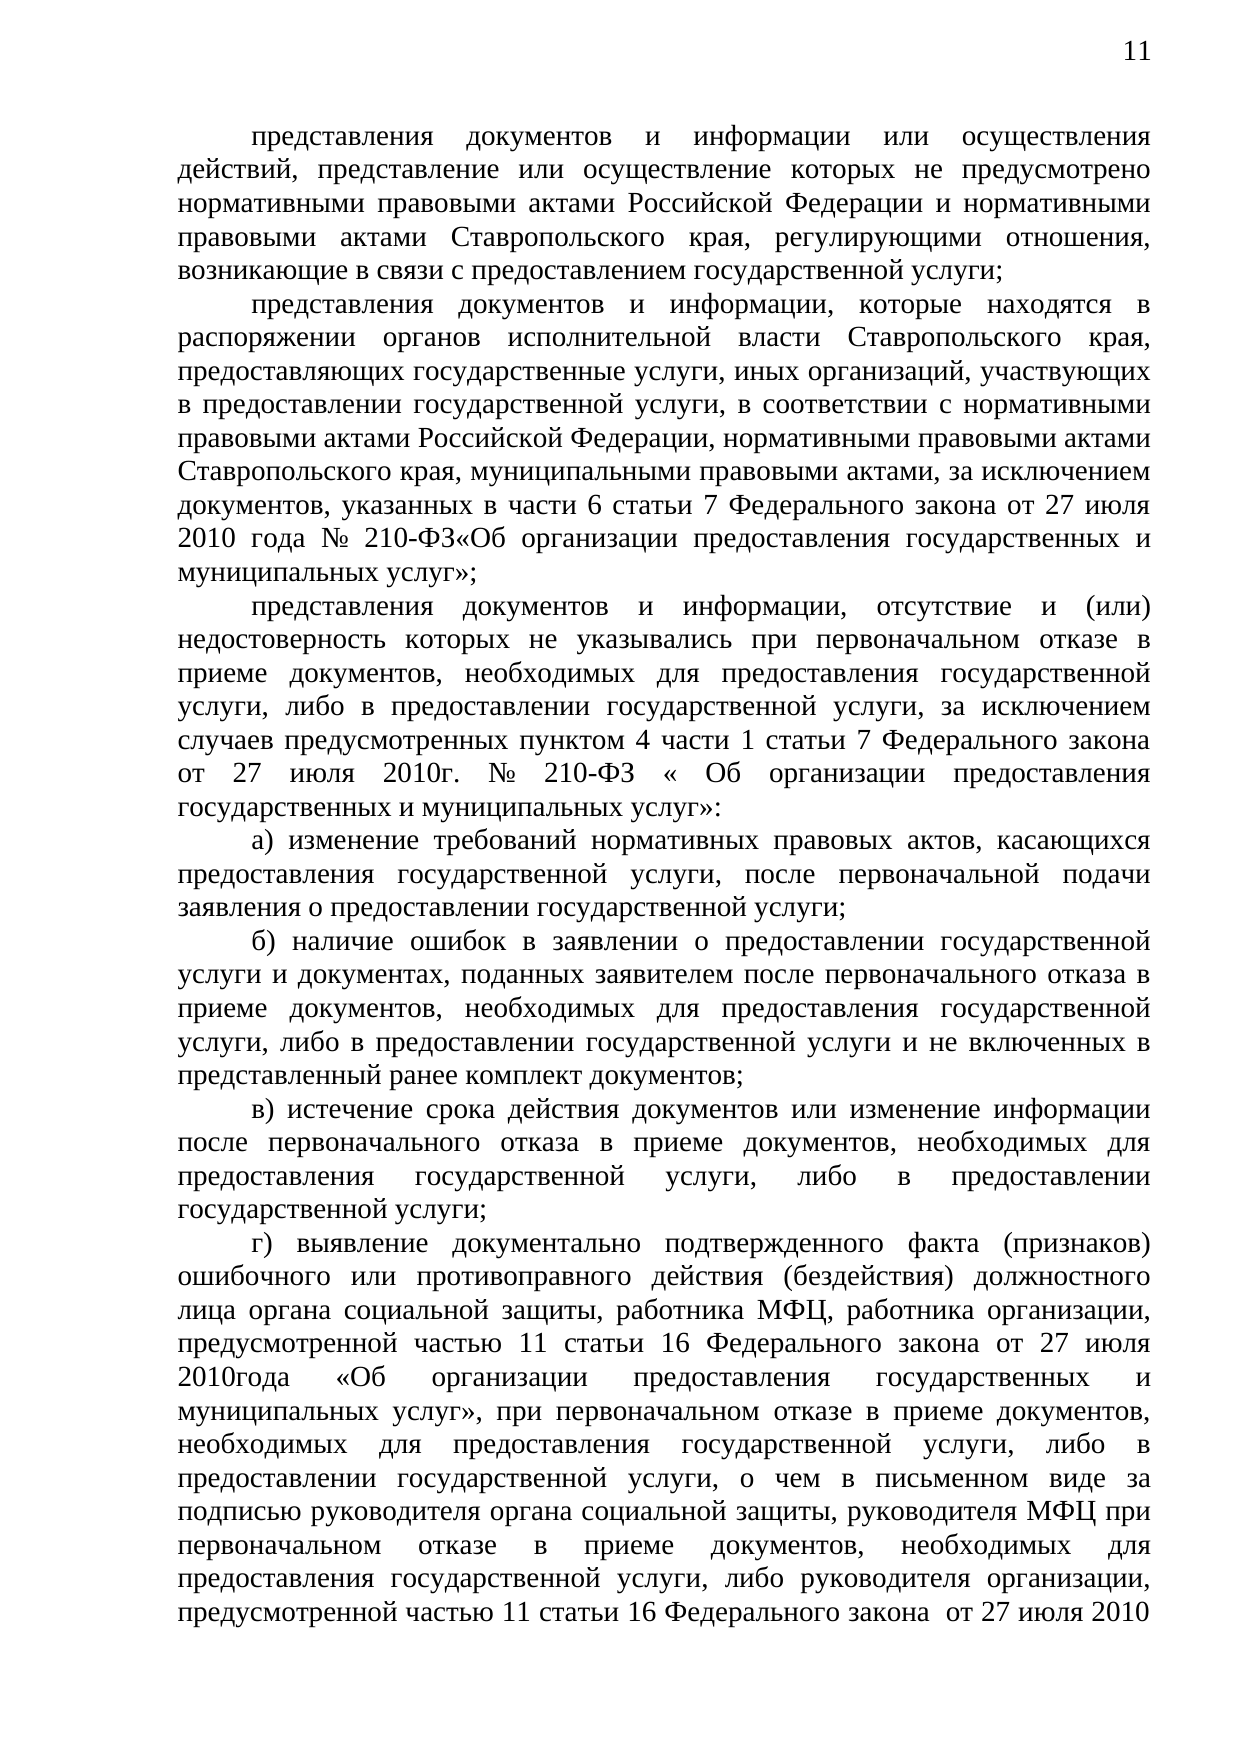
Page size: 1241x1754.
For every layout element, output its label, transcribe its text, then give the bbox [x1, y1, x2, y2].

text представления документов и информации или осуществления действий, представление или осуществление которых не предусмотрено нормативными правовыми актами Российской Федерации и нормативными правовыми актами Ставропольского края, регулирующими отношения, возникающие в связи с предоставлением государственной услуги; [177, 118, 1152, 286]
text в) истечение срока действия документов или изменение информации после первоначального отказа в приеме документов, необходимых для предоставления государственной услуги, либо в предоставлении государственной услуги; [177, 1091, 1152, 1225]
text представления документов и информации, отсутствие и (или) недостоверность которых не указывались при первоначальном отказе в приеме документов, необходимых для предоставления государственной услуги, либо в предоставлении государственной услуги, за исключением случаев предусмотренных пунктом 4 части 1 статьи 7 Федерального закона от 27 июля 2010г. № 210-ФЗ « Об организации предоставления государственных и муниципальных услуг»: [177, 588, 1152, 822]
text а) изменение требований нормативных правовых актов, касающихся предоставления государственной услуги, после первоначальной подачи заявления о предоставлении государственной услуги; [177, 822, 1152, 923]
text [177, 1225, 1152, 1627]
text б) наличие ошибок в заявлении о предоставлении государственной услуги и документах, поданных заявителем после первоначального отказа в приеме документов, необходимых для предоставления государственной услуги, либо в предоставлении государственной услуги и не включенных в представленный ранее комплект документов; [177, 923, 1152, 1091]
text представления документов и информации, которые находятся в распоряжении органов исполнительной власти Ставропольского края, предоставляющих государственные услуги, иных организаций, участвующих в предоставлении государственной услуги, в соответствии с нормативными правовыми актами Российской Федерации, нормативными правовыми актами Ставропольского края, муниципальными правовыми актами, за исключением документов, указанных в части 6 статьи 7 Федерального закона от 27 июля 2010 года № 210-ФЗ«Об организации предоставления государственных и муниципальных услуг»; [177, 286, 1152, 588]
